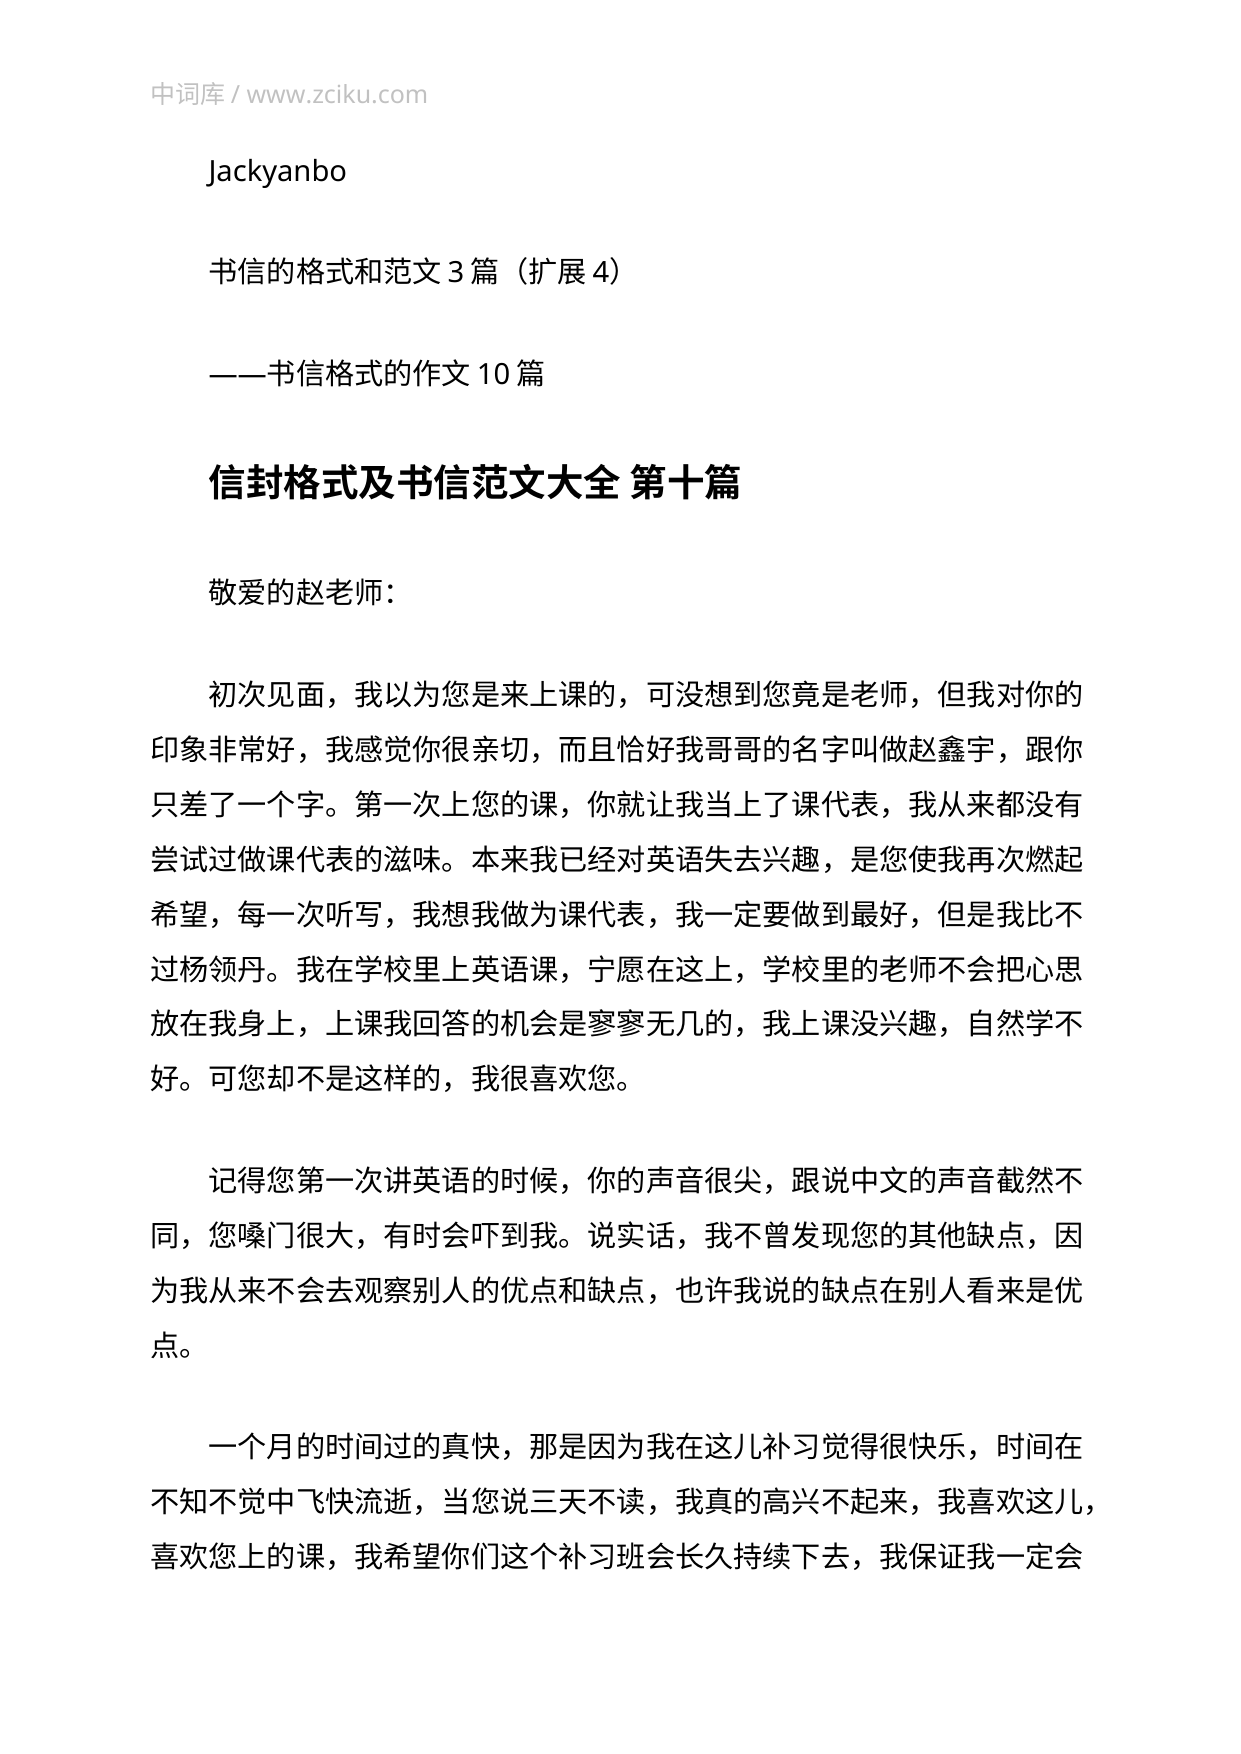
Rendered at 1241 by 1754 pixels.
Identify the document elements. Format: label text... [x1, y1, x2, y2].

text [150, 1424, 1090, 1576]
text 敬爱的赵老师： [150, 570, 1090, 612]
text ——书信格式的作文10篇 [150, 350, 1090, 393]
text 记得您第一次讲英语的时候，你的声音很尖，跟说中文的声音截然不同，您嗓门很大，有时会吓到我。说实话，我不曾发现您的其他缺点，因为我从来不会去观察别人的优点和缺点，也许我说的缺点在别人看来是优点。 [150, 1158, 1090, 1364]
text 初次见面，我以为您是来上课的，可没想到您竟是老师，但我对你的印象非常好，我感觉你很亲切，而且恰好我哥哥的名字叫做赵鑫宇，跟你只差了一个字。第一次上您的课，你就让我当上了课代表，我从来都没有尝试过做课代表的滋味。本来我已经对英语失去兴趣，是您使我再次燃起希望，每一次听写，我想我做为课代表，我一定要做到最好，但是我比不过杨领丹。我在学校里上英语课，宁愿在这上，学校里的老师不会把心思放在我身上，上课我回答的机会是寥寥无几的，我上课没兴趣，自然学不好。可您却不是这样的，我很喜欢您。 [150, 672, 1090, 1098]
text Jackyanbo [150, 150, 1090, 190]
text 信封格式及书信范文大全 第十篇 [150, 452, 1090, 507]
text 书信的格式和范文3篇（扩展4） [150, 248, 1090, 291]
